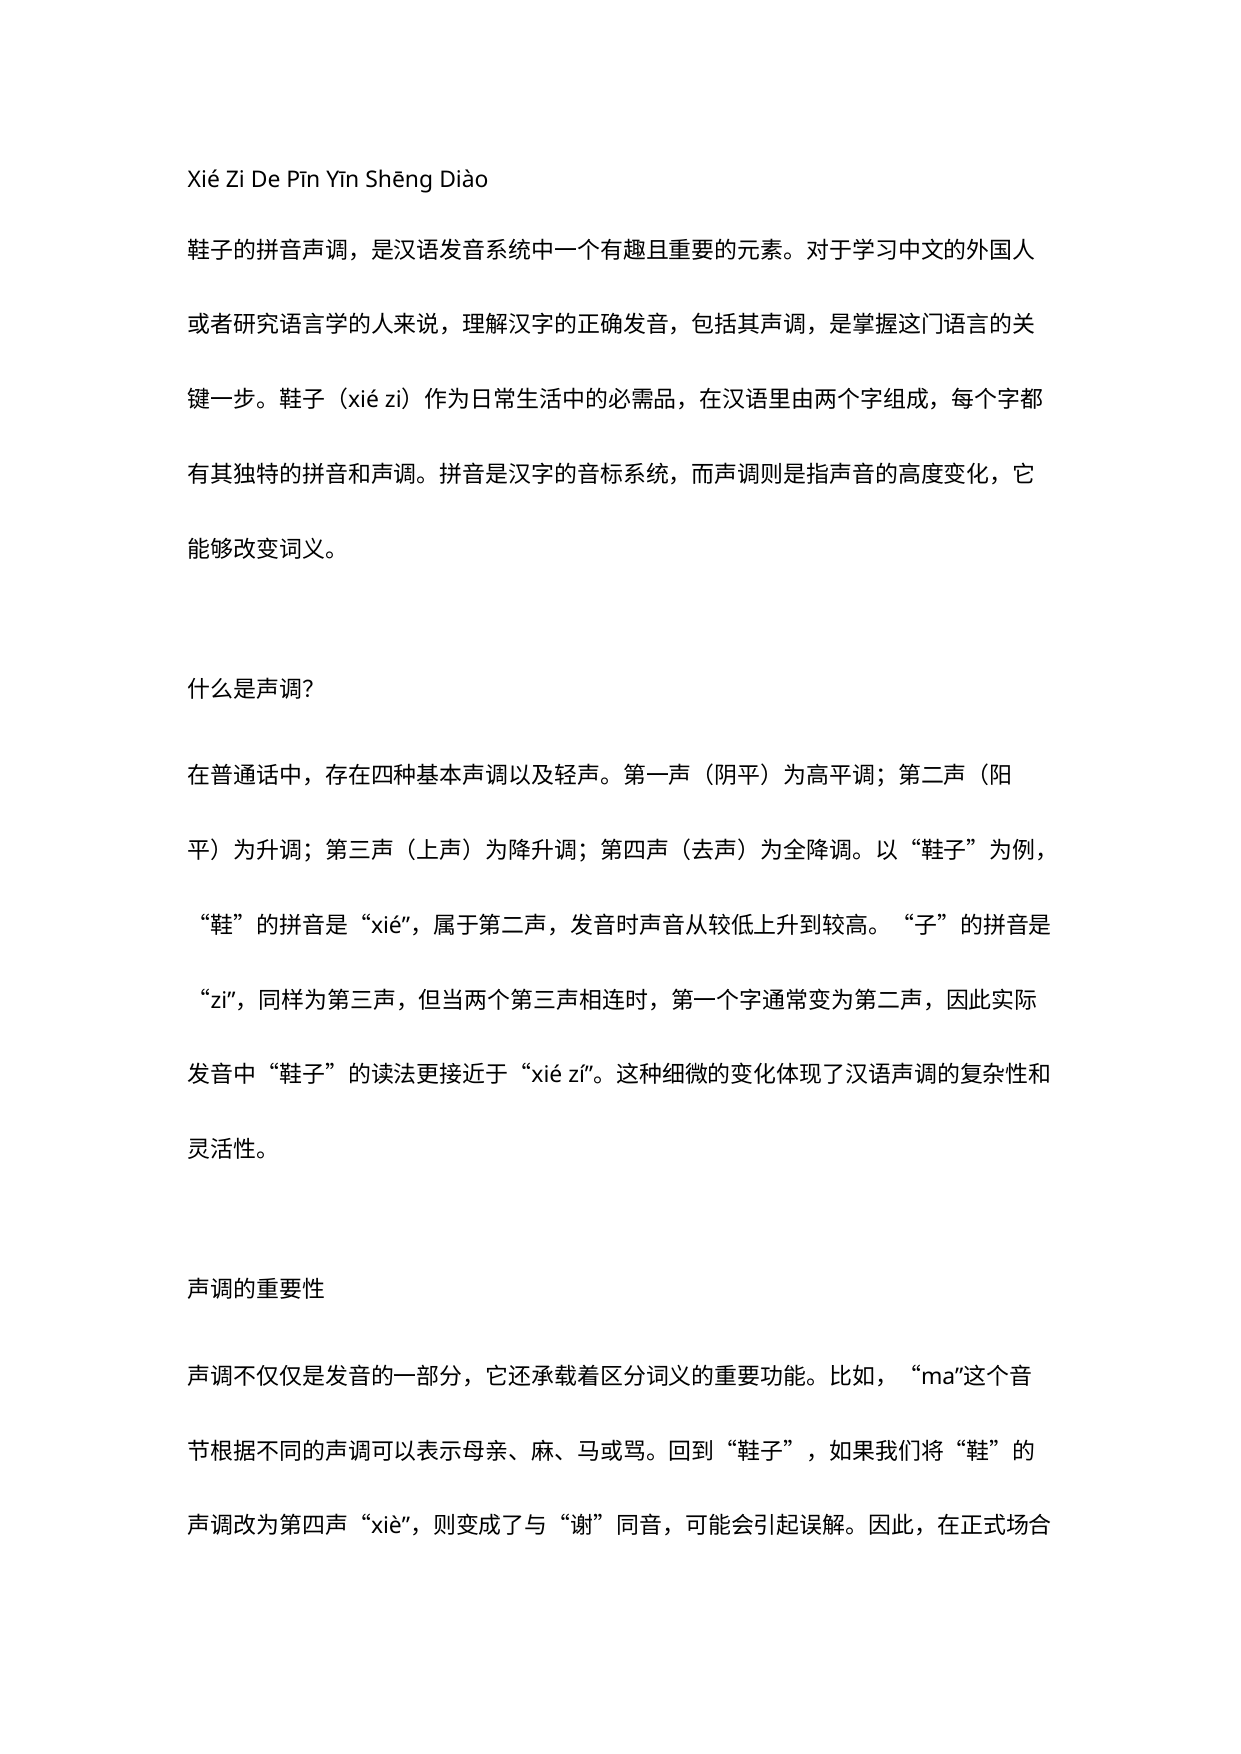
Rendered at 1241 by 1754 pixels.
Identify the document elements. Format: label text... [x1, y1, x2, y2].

text Xié Zi De Pīn Yīn Shēng Diào [187, 162, 1053, 194]
text 什么是声调？ [187, 655, 1053, 720]
text 鞋子的拼音声调，是汉语发音系统中一个有趣且重要的元素。对于学习中文的外国人或者研究语言学的人来说，理解汉字的正确发音，包括其声调，是掌握这门语言的关键一步。鞋子（xié zi）作为日常生活中的必需品，在汉语里由两个字组成，每个字都有其独特的拼音和声调。拼音是汉字的音标系统，而声调则是指声音的高度变化，它能够改变词义。 [187, 216, 1053, 579]
text 在普通话中，存在四种基本声调以及轻声。第一声（阴平）为高平调；第二声（阳平）为升调；第三声（上声）为降升调；第四声（去声）为全降调。以“鞋子”为例，“鞋”的拼音是“xié”，属于第二声，发音时声音从较低上升到较高。“子”的拼音是“zi”，同样为第三声，但当两个第三声相连时，第一个字通常变为第二声，因此实际发音中“鞋子”的读法更接近于“xié zí”。这种细微的变化体现了汉语声调的复杂性和灵活性。 [187, 742, 1053, 1180]
text 声调的重要性 [187, 1255, 1053, 1320]
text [187, 1342, 1053, 1556]
